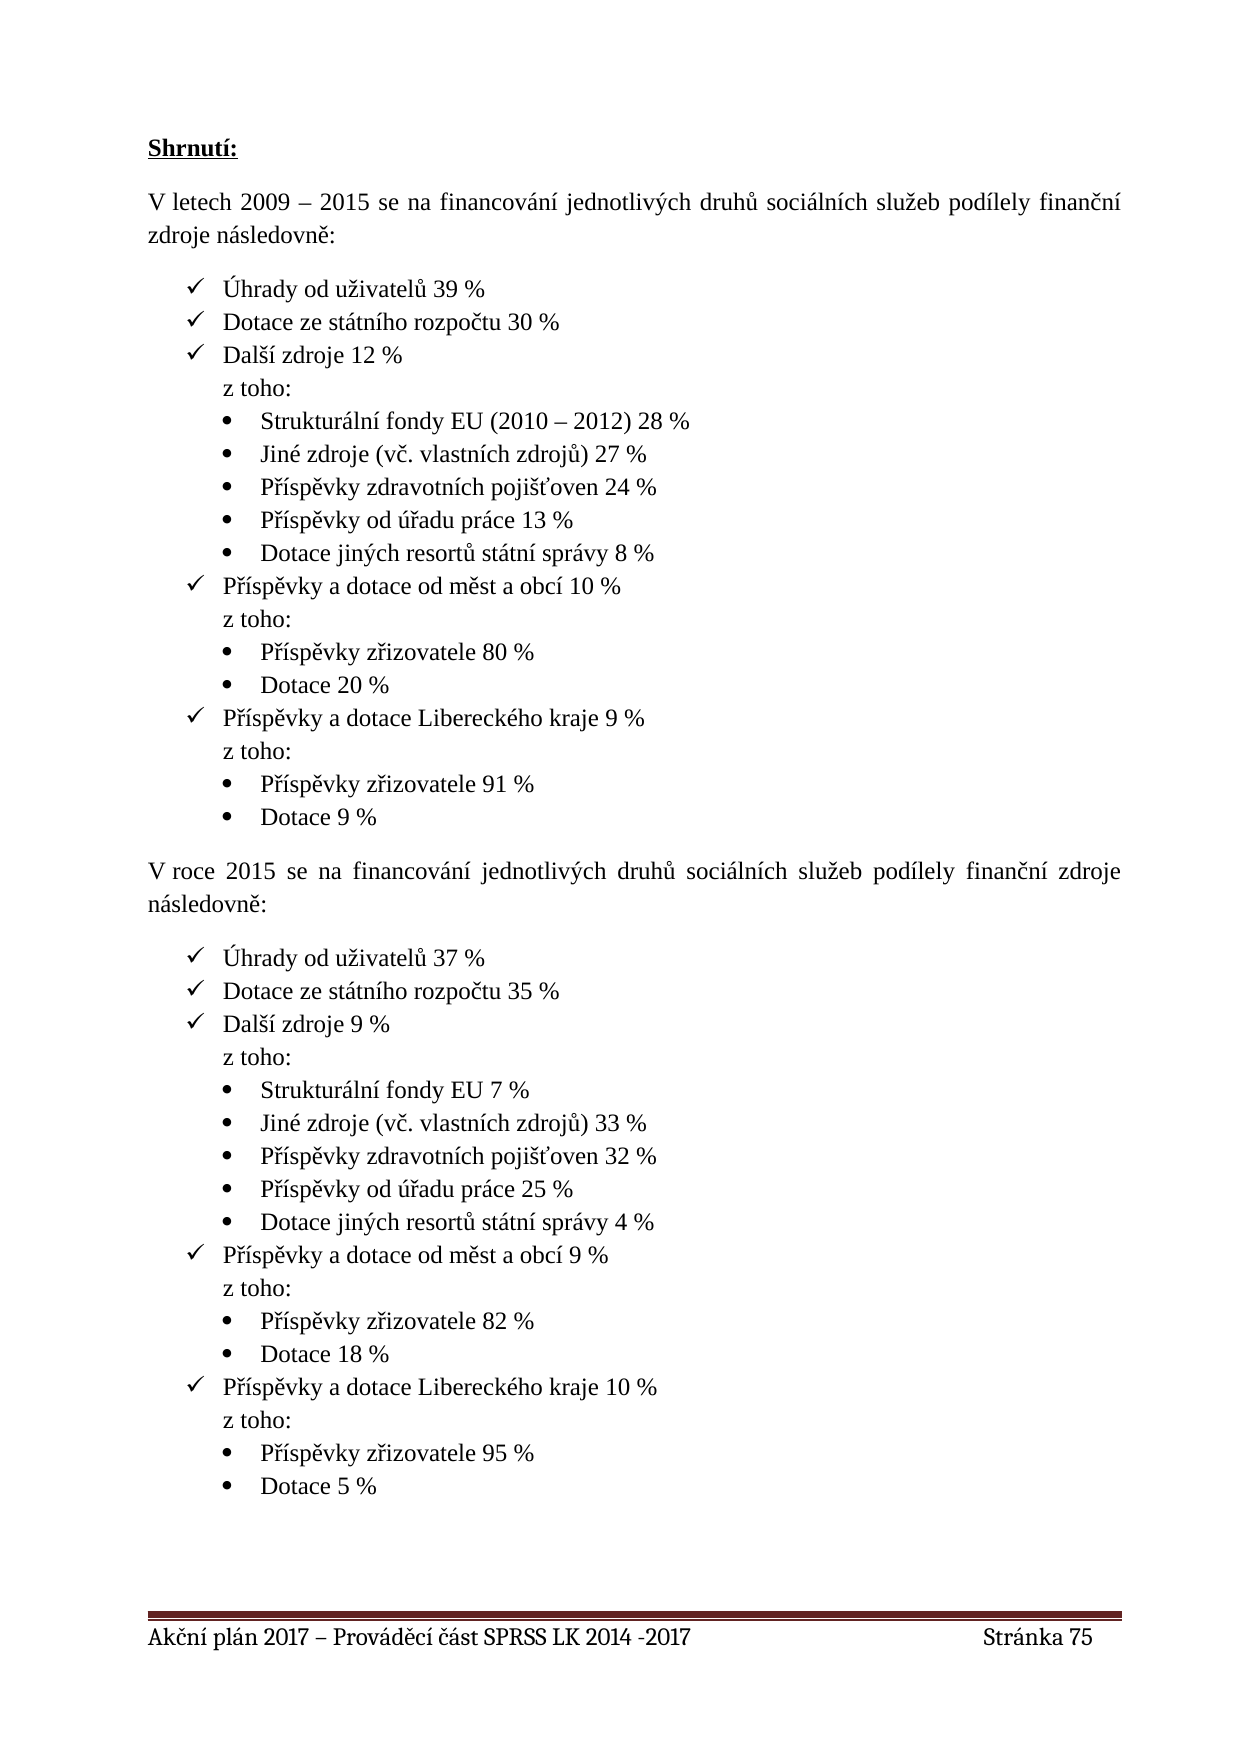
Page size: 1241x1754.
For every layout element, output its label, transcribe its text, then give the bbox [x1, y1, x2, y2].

list Příspěvky zřizovatele 82 % [223, 1306, 1122, 1335]
list z toho: [223, 1042, 1122, 1071]
list Příspěvky zřizovatele 80 % [223, 637, 1122, 666]
list Dotace jiných resortů státní správy 4 % [223, 1207, 1122, 1236]
list Dotace 9 % [223, 802, 1122, 831]
list Příspěvky a dotace Libereckého kraje 10 % [185, 1372, 1122, 1401]
list Příspěvky zdravotních pojišťoven 24 % [223, 472, 1122, 501]
list Další zdroje 9 % [185, 1009, 1122, 1037]
list z toho: [223, 373, 1122, 401]
list Příspěvky a dotace od měst a obcí 9 % [185, 1240, 1122, 1269]
list Úhrady od uživatelů 37 % [185, 943, 1122, 971]
list Strukturální fondy EU (2010 – 2012) 28 % [223, 406, 1122, 434]
list Příspěvky od úřadu práce 25 % [223, 1174, 1122, 1203]
list z toho: [223, 1273, 1122, 1302]
list Jiné zdroje (vč. vlastních zdrojů) 27 % [223, 439, 1122, 467]
text V roce 2015 se na financování jednotlivých druhů sociálních služeb podílely finanční zdroje následovně: [148, 856, 1122, 918]
list Příspěvky zdravotních pojišťoven 32 % [223, 1141, 1122, 1169]
list Jiné zdroje (vč. vlastních zdrojů) 33 % [223, 1108, 1122, 1137]
list Příspěvky a dotace Libereckého kraje 9 % [185, 703, 1122, 732]
list z toho: [223, 604, 1122, 633]
list Úhrady od uživatelů 39 % [185, 274, 1122, 302]
list Dotace 5 % [223, 1471, 1122, 1500]
list Příspěvky a dotace od měst a obcí 10 % [185, 571, 1122, 599]
list Příspěvky zřizovatele 95 % [223, 1438, 1122, 1467]
list Dotace ze státního rozpočtu 35 % [185, 976, 1122, 1004]
list Příspěvky od úřadu práce 13 % [223, 505, 1122, 533]
list z toho: [223, 736, 1122, 765]
list Příspěvky zřizovatele 91 % [223, 769, 1122, 798]
list Dotace ze státního rozpočtu 30 % [185, 307, 1122, 335]
text V letech 2009 – 2015 se na financování jednotlivých druhů sociálních služeb podílely finanční zdroje následovně: [148, 187, 1122, 248]
list Dotace 20 % [223, 670, 1122, 699]
list z toho: [223, 1405, 1122, 1434]
list Další zdroje 12 % [185, 340, 1122, 368]
text Shrnutí: [148, 133, 1122, 162]
list Dotace 18 % [223, 1339, 1122, 1368]
list Strukturální fondy EU 7 % [223, 1075, 1122, 1103]
list Dotace jiných resortů státní správy 8 % [223, 538, 1122, 567]
